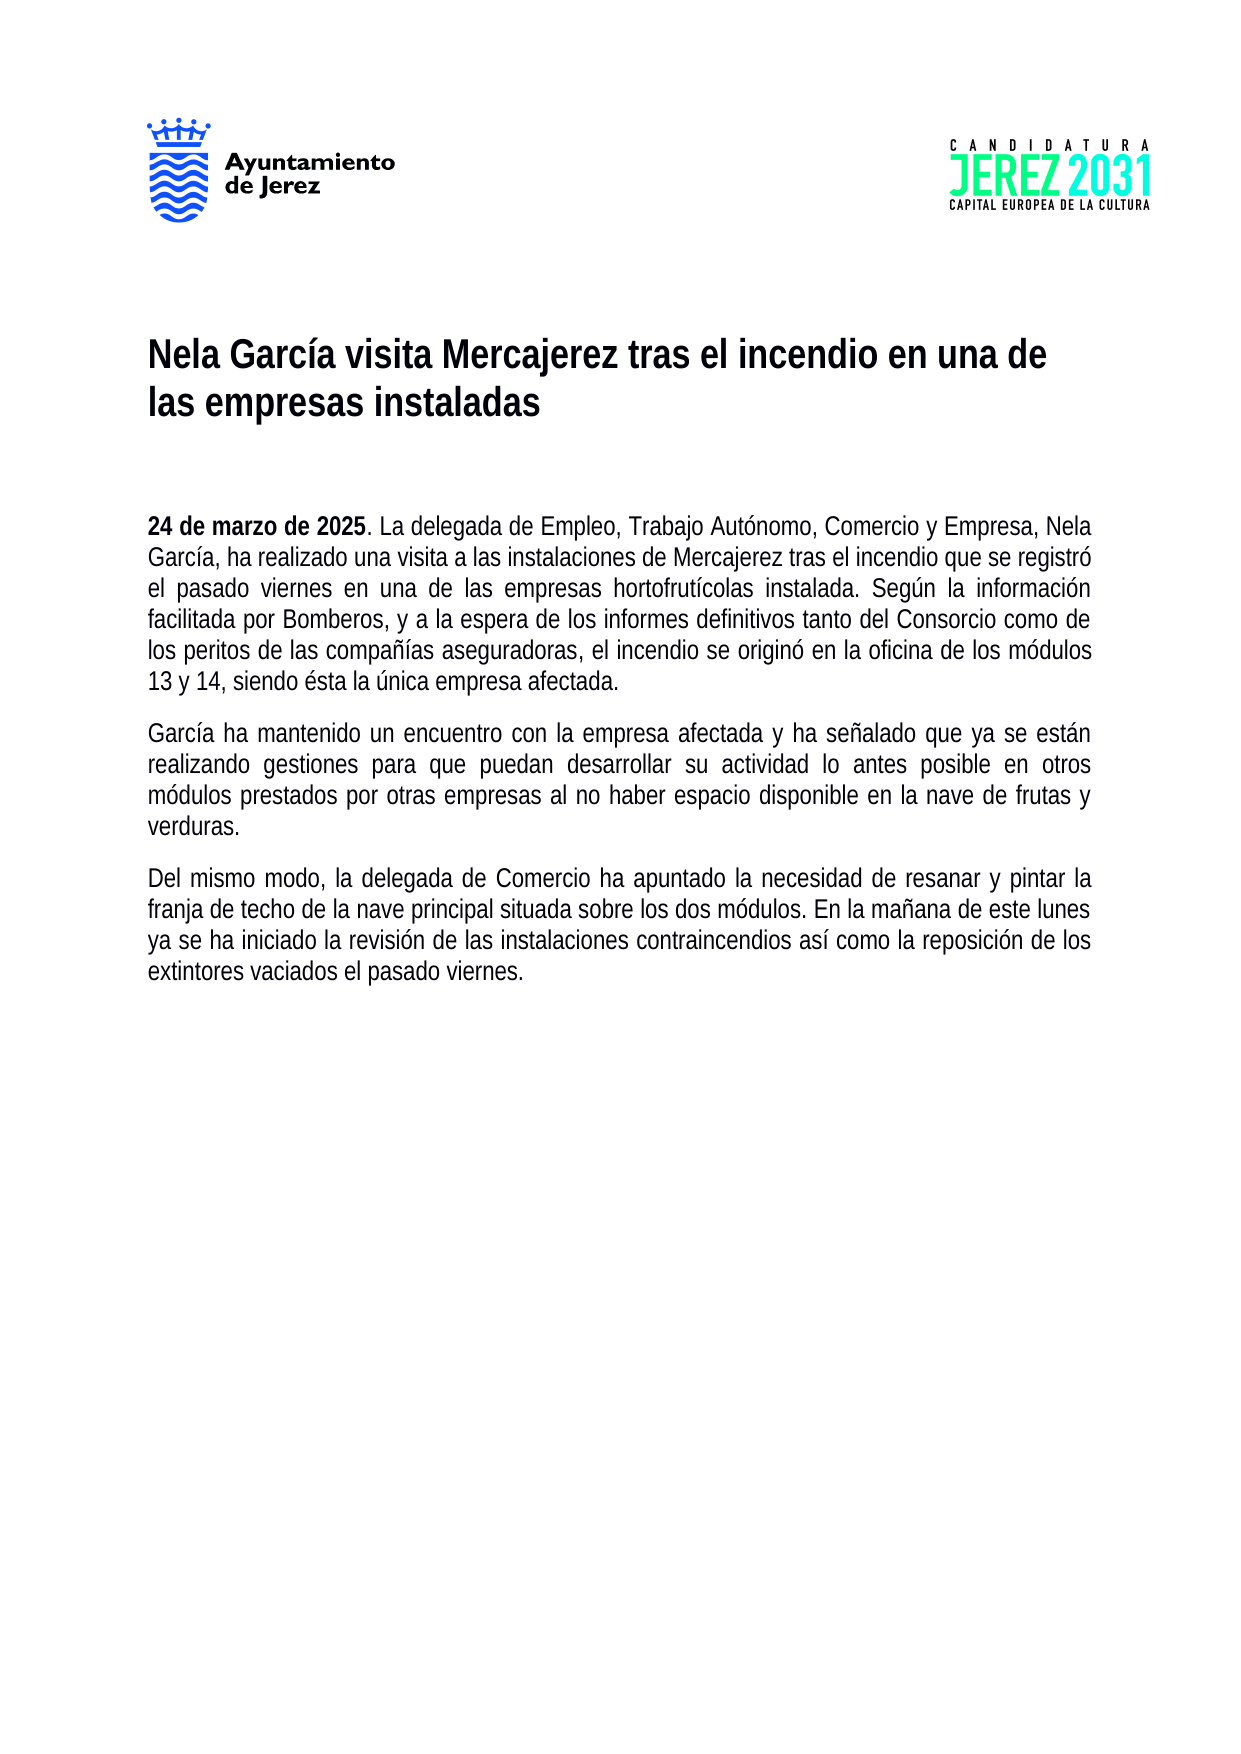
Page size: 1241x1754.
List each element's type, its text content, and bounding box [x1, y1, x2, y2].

text Nela García visita Mercajerez tras el incendio en una de las empresas instaladas [148, 329, 1092, 425]
text García ha mantenido un encuentro con la empresa afectada y ha señalado que ya se están realizando gestiones para que puedan desarrollar su actividad lo antes posible en otros módulos prestados por otras empresas al no haber espacio disponible en la nave de frutas y verduras. [148, 717, 1092, 841]
text Del mismo modo, la delegada de Comercio ha apuntado la necesidad de resanar y pintar la franja de techo de la nave principal situada sobre los dos módulos. En la mañana de este lunes ya se ha iniciado la revisión de las instalaciones contraincendios así como la reposición de los extintores vaciados el pasado viernes. [148, 862, 1092, 986]
picture [132, 73, 1197, 251]
text 24 de marzo de 2025. La delegada de Empleo, Trabajo Autónomo, Comercio y Empresa, Nela García, ha realizado una visita a las instalaciones de Mercajerez tras el incendio que se registró el pasado viernes en una de las empresas hortofrutícolas instalada. Según la información facilitada por Bomberos, y a la espera de los informes definitivos tanto del Consorcio como de los peritos de las compañías aseguradoras, el incendio se originó en la oficina de los módulos 13 y 14, siendo ésta la única empresa afectada. [148, 510, 1092, 696]
